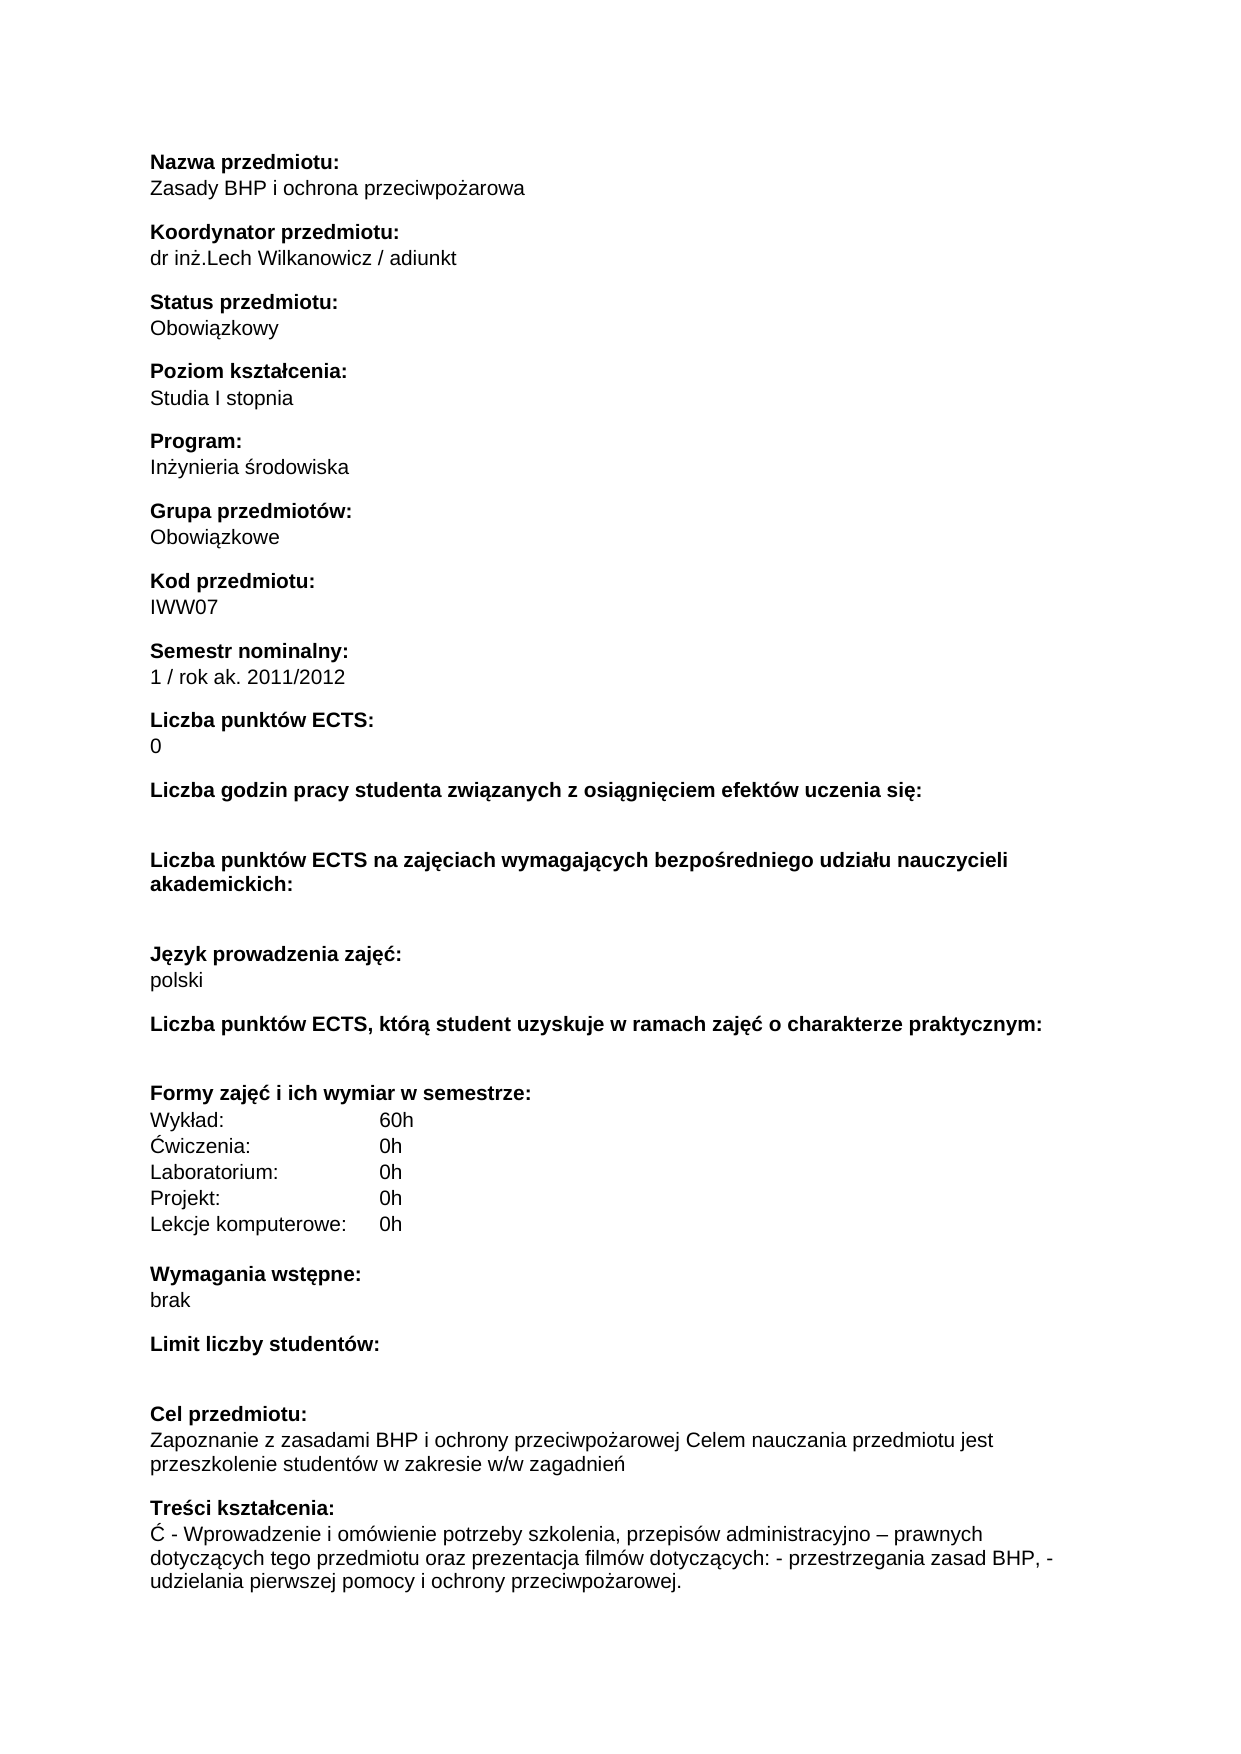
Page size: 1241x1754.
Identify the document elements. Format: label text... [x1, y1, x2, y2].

text Język prowadzenia zajęć: [150, 942, 1090, 966]
text Obowiązkowe [150, 525, 1090, 549]
text Zasady BHP i ochrona przeciwpożarowa [150, 176, 1090, 200]
text Grupa przedmiotów: [150, 499, 1090, 523]
table_header Wykład: [140, 1108, 367, 1132]
text Formy zajęć i ich wymiar w semestrze: [150, 1081, 1090, 1105]
table_cell 0h [369, 1184, 597, 1210]
text Kod przedmiotu: [150, 569, 1090, 593]
text Poziom kształcenia: [150, 359, 1090, 383]
text 1 / rok ak. 2011/2012 [150, 664, 1090, 688]
table_cell 0h [369, 1158, 597, 1184]
text polski [150, 968, 1090, 992]
table_cell Lekcje komputerowe: [140, 1212, 367, 1236]
text Liczba godzin pracy studenta związanych z osiągnięciem efektów uczenia się: [150, 778, 1090, 802]
text dr inż.Lech Wilkanowicz / adiunkt [150, 246, 1090, 270]
text Liczba punktów ECTS: [150, 708, 1090, 732]
text Treści kształcenia: [150, 1495, 1090, 1519]
table_cell Laboratorium: [140, 1160, 367, 1184]
text Limit liczby studentów: [150, 1332, 1090, 1356]
text 0 [150, 734, 1090, 758]
text Inżynieria środowiska [150, 455, 1090, 479]
table_cell Ćwiczenia: [140, 1134, 367, 1158]
table_cell 0h [369, 1210, 597, 1236]
text IWW07 [150, 595, 1090, 619]
text brak [150, 1288, 1090, 1312]
text Ć - Wprowadzenie i omówienie potrzeby szkolenia, przepisów administracyjno – prawnych dotyczących tego przedmiotu oraz prezentacja filmów dotyczących: - przestrzegania zasad BHP, - udzielania pierwszej pomocy i ochrony przeciwpożarowej. [150, 1521, 1090, 1593]
text Koordynator przedmiotu: [150, 220, 1090, 244]
text Status przedmiotu: [150, 289, 1090, 313]
text Studia I stopnia [150, 385, 1090, 409]
table_cell Projekt: [140, 1186, 367, 1210]
text Wymagania wstępne: [150, 1262, 1090, 1286]
table_cell 0h [369, 1132, 597, 1158]
text Semestr nominalny: [150, 638, 1090, 662]
text Liczba punktów ECTS, którą student uzyskuje w ramach zajęć o charakterze praktycznym: [150, 1011, 1090, 1035]
table_header 60h [369, 1108, 597, 1132]
text Cel przedmiotu: [150, 1402, 1090, 1426]
text Obowiązkowy [150, 316, 1090, 339]
text Zapoznanie z zasadami BHP i ochrony przeciwpożarowej Celem nauczania przedmiotu jest przeszkolenie studentów w zakresie w/w zagadnień [150, 1428, 1090, 1476]
text Nazwa przedmiotu: [150, 150, 1090, 174]
text Liczba punktów ECTS na zajęciach wymagających bezpośredniego udziału nauczycieli akademickich: [150, 848, 1090, 896]
text Program: [150, 429, 1090, 453]
